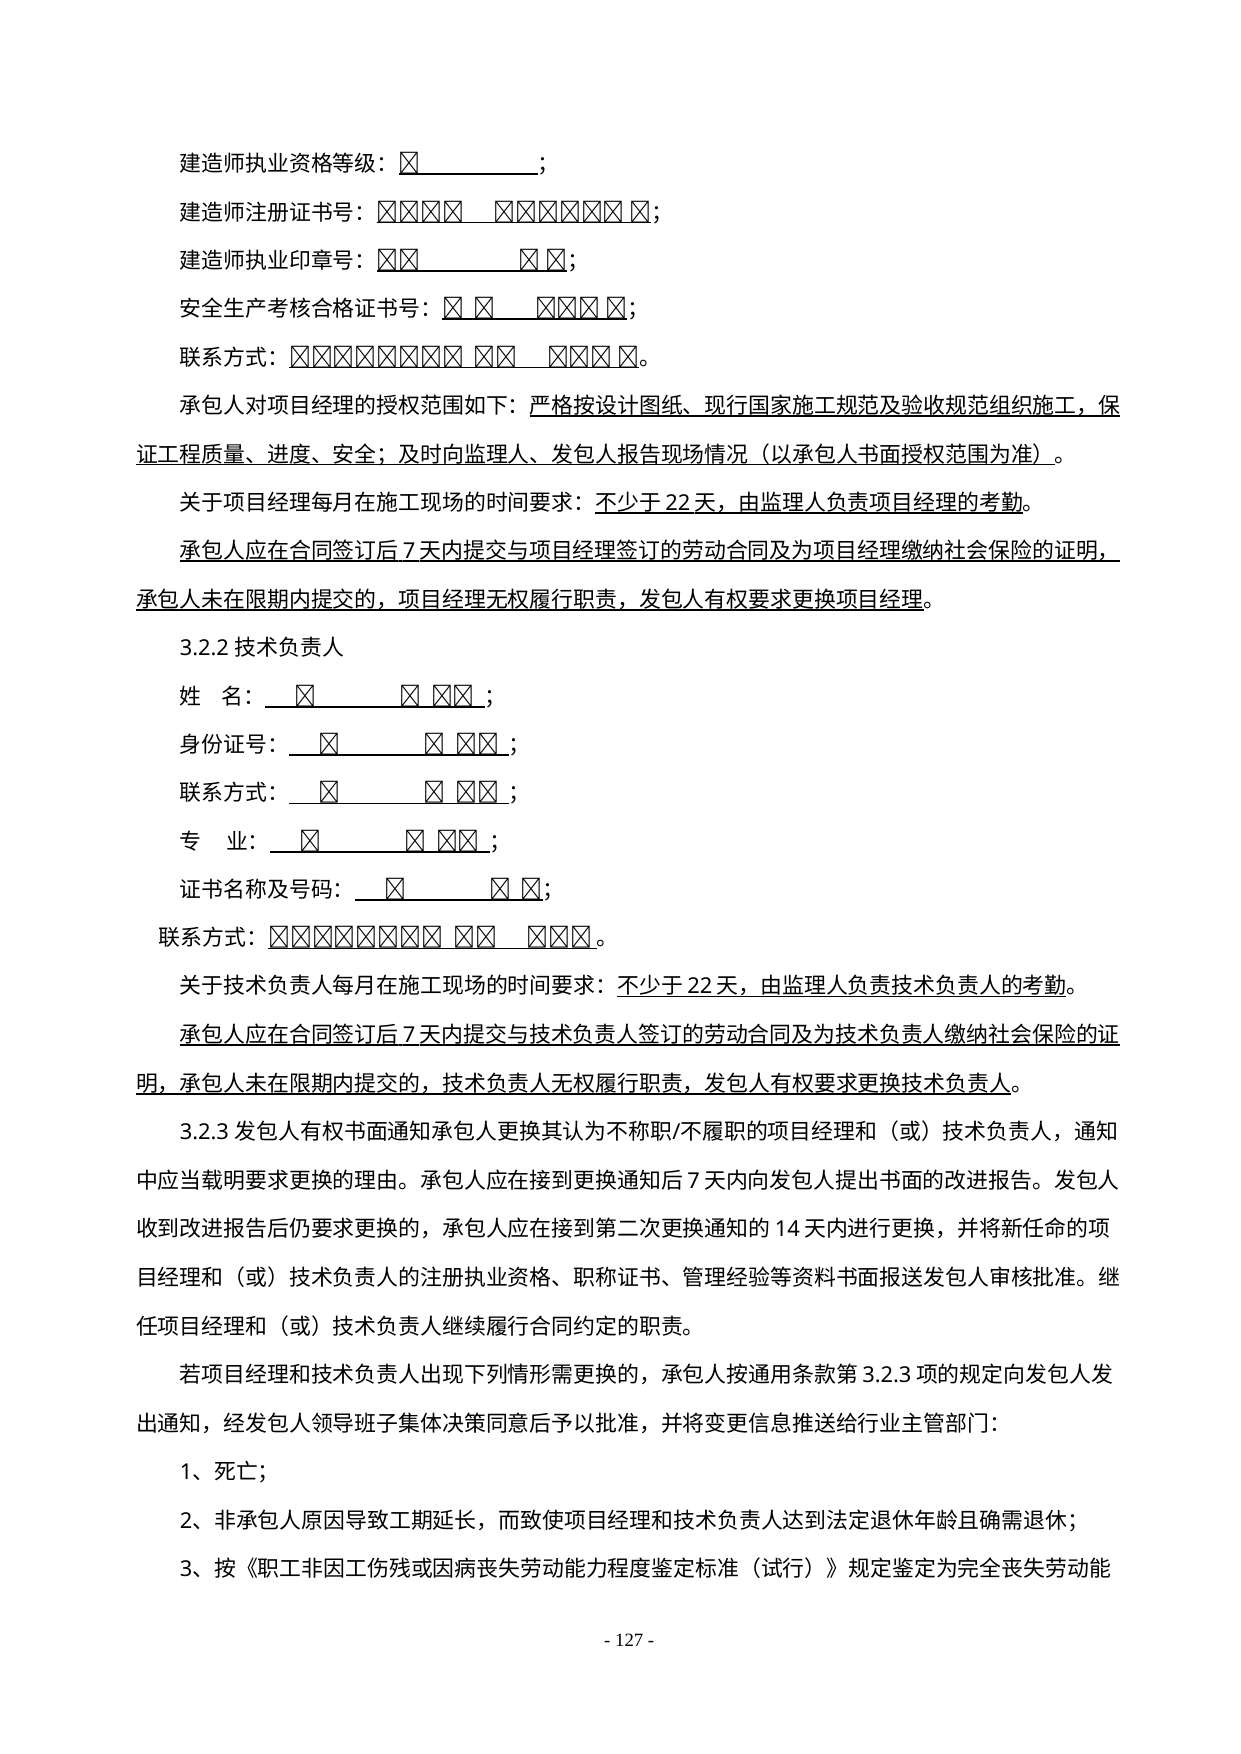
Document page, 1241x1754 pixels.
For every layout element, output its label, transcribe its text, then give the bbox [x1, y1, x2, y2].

text 2、非承包人原因导致工期延长，而致使项目经理和技术负责人达到法定退休年龄且确需退休； [136, 1502, 1122, 1535]
text 承包人应在合同签订后7天内提交与项目经理签订的劳动合同及为项目经理缴纳社会保险的证明，承包人未在限期内提交的，项目经理无权履行职责，发包人有权要求更换项目经理。 [136, 533, 1122, 614]
text 联系方式：   。 [136, 920, 1122, 952]
text 承包人对项目经理的授权范围如下：严格按设计图纸、现行国家施工规范及验收规范组织施工，保证工程质量、进度、安全；及时向监理人、发包人报告现场情况（以承包人书面授权范围为准）。 [136, 387, 1122, 469]
text 建造师执业资格等级： ； [136, 146, 1122, 178]
text 关于项目经理每月在施工现场的时间要求：不少于22天，由监理人负责项目经理的考勤。 [136, 484, 1122, 517]
text 1、死亡； [136, 1454, 1122, 1487]
text 建造师注册证书号：  ； [136, 194, 1122, 227]
text 专 业：    ； [136, 823, 1122, 856]
text 若项目经理和技术负责人出现下列情形需更换的，承包人按通用条款第3.2.3项的规定向发包人发出通知，经发包人领导班子集体决策同意后予以批准，并将变更信息推送给行业主管部门： [136, 1357, 1122, 1438]
text 安全生产考核合格证书号：   ； [136, 291, 1122, 323]
text 联系方式：    ； [136, 775, 1122, 807]
text 证书名称及号码：   ； [136, 872, 1122, 904]
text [136, 1551, 1122, 1583]
text 姓 名：    ； [136, 678, 1122, 711]
text 建造师执业印章号：  ； [136, 242, 1122, 275]
text 承包人应在合同签订后7天内提交与技术负责人签订的劳动合同及为技术负责人缴纳社会保险的证明，承包人未在限期内提交的，技术负责人无权履行职责，发包人有权要求更换技术负责人。 [136, 1017, 1122, 1098]
text 3.2.3 发包人有权书面通知承包人更换其认为不称职/不履职的项目经理和（或）技术负责人，通知中应当载明要求更换的理由。承包人应在接到更换通知后7天内向发包人提出书面的改进报告。发包人收到改进报告后仍要求更换的，承包人应在接到第二次更换通知的14天内进行更换，并将新任命的项目经理和（或）技术负责人的注册执业资格、职称证书、管理经验等资料书面报送发包人审核批准。继任项目经理和（或）技术负责人继续履行合同约定的职责。 [136, 1114, 1122, 1341]
text 身份证号：    ； [136, 727, 1122, 759]
text 关于技术负责人每月在施工现场的时间要求：不少于22天，由监理人负责技术负责人的考勤。 [136, 968, 1122, 1001]
text 3.2.2 技术负责人 [136, 630, 1122, 662]
text 联系方式：   。 [136, 339, 1122, 372]
